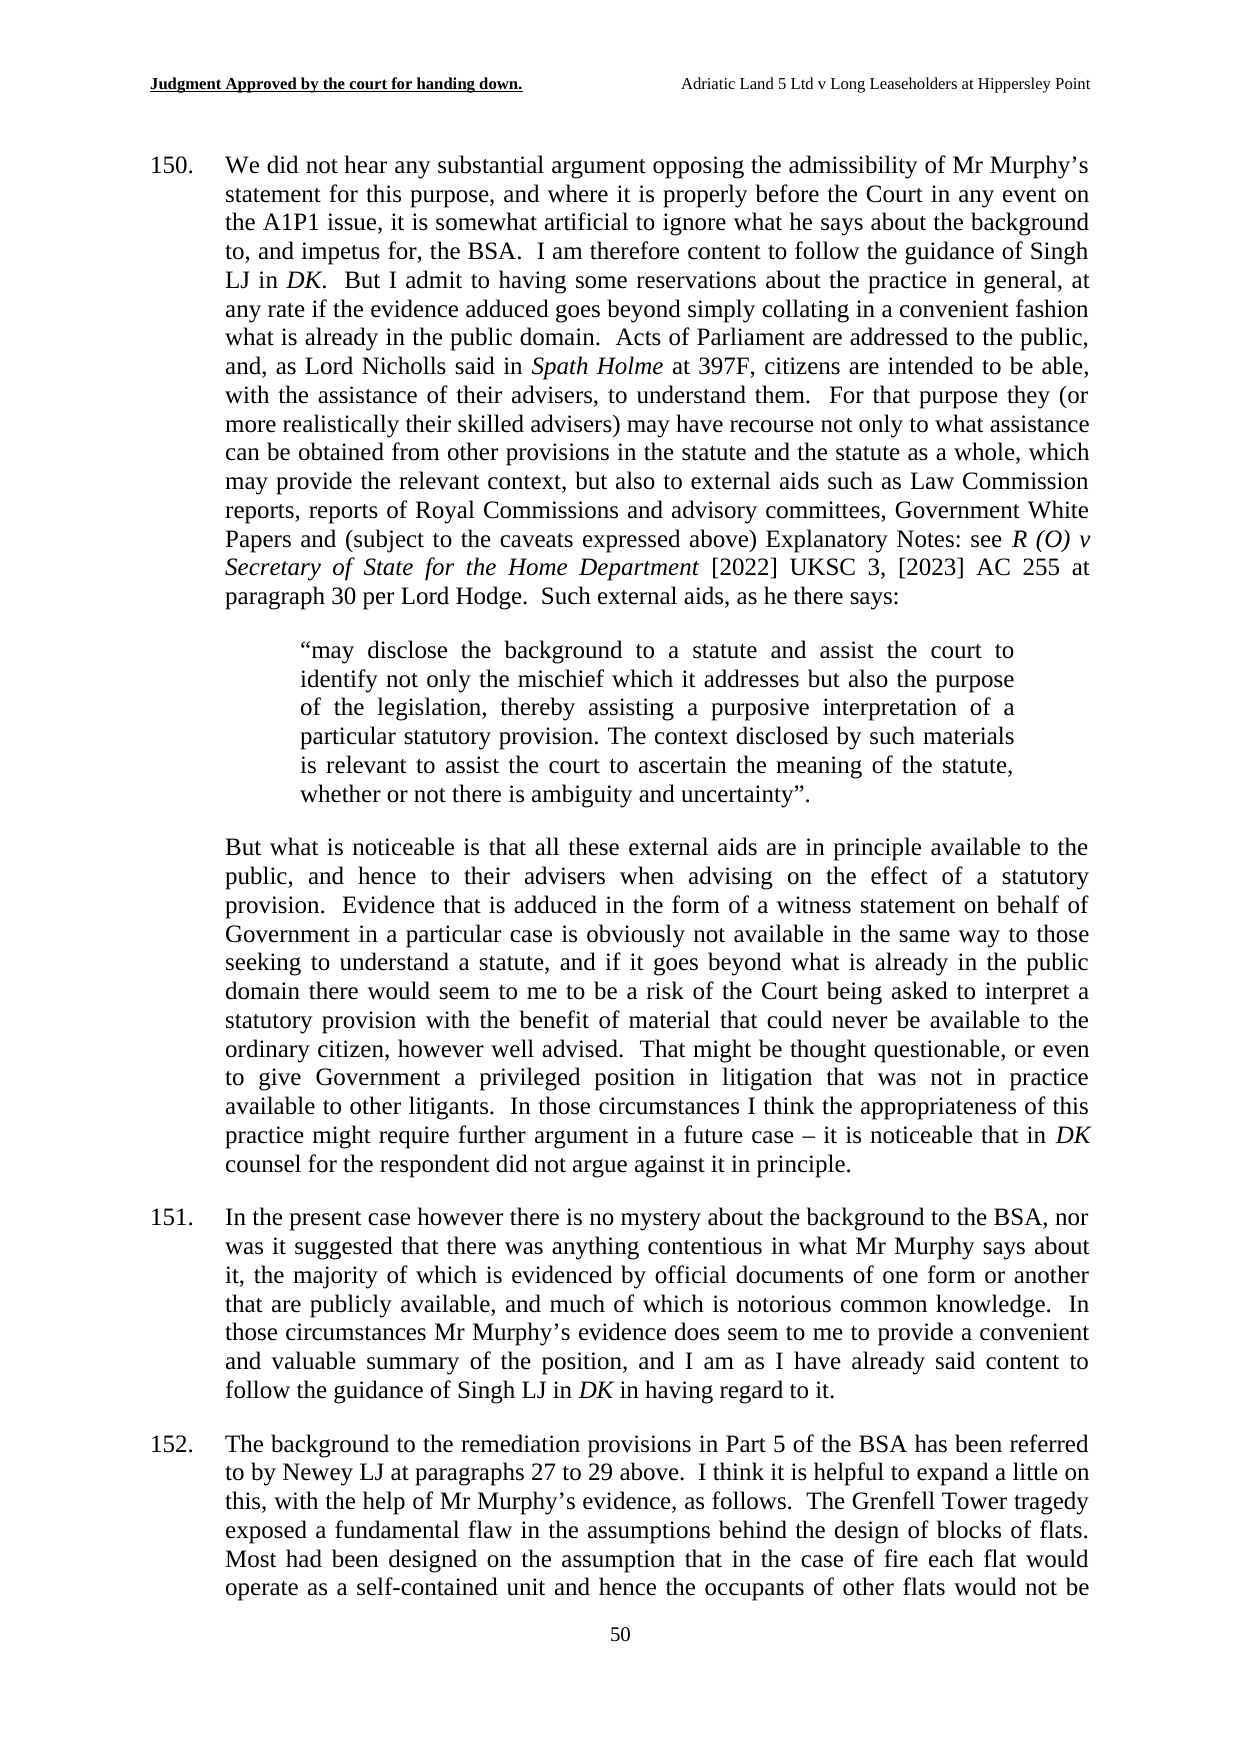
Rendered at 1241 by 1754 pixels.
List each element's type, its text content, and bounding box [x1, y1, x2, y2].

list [150, 1429, 1090, 1601]
list In the present case however there is no mystery about the background to the BSA, nor was it suggested that there was anything contentious in what Mr Murphy says about it, the majority of which is evidenced by official documents of one form or another that are publicly available, and much of which is notorious common knowledge. In those circumstances Mr Murphy’s evidence does seem to me to provide a convenient and valuable summary of the position, and I am as I have already said content to follow the guidance of Singh LJ in DK in having regard to it. [150, 1202, 1090, 1404]
text But what is noticeable is that all these external aids are in principle available to the public, and hence to their advisers when advising on the effect of a statutory provision. Evidence that is adduced in the form of a witness statement on behalf of Government in a particular case is obviously not available in the same way to those seeking to understand a statute, and if it goes beyond what is already in the public domain there would seem to me to be a risk of the Court being asked to interpret a statutory provision with the benefit of material that could never be available to the ordinary citizen, however well advised. That might be thought questionable, or even to give Government a privileged position in litigation that was not in practice available to other litigants. In those circumstances I think the appropriateness of this practice might require further argument in a future case – it is noticeable that in DK counsel for the respondent did not argue against it in principle. [225, 832, 1090, 1177]
list We did not hear any substantial argument opposing the admissibility of Mr Murphy’s statement for this purpose, and where it is properly before the Court in any event on the A1P1 issue, it is somewhat artificial to ignore what he says about the background to, and impetus for, the BSA. I am therefore content to follow the guidance of Singh LJ in DK. But I admit to having some reservations about the practice in general, at any rate if the evidence adduced goes beyond simply collating in a convenient fashion what is already in the public domain. Acts of Parliament are addressed to the public, and, as Lord Nicholls said in Spath Holme at 397F, citizens are intended to be able, with the assistance of their advisers, to understand them. For that purpose they (or more realistically their skilled advisers) may have recourse not only to what assistance can be obtained from other provisions in the statute and the statute as a whole, which may provide the relevant context, but also to external aids such as Law Commission reports, reports of Royal Commissions and advisory committees, Government White Papers and (subject to the caveats expressed above) Explanatory Notes: see R (O) v Secretary of State for the Home Department [2022] UKSC 3, [2023] AC 255 at paragraph 30 per Lord Hodge. Such external aids, as he there says: [150, 150, 1090, 610]
text “may disclose the background to a statute and assist the court to identify not only the mischief which it addresses but also the purpose of the legislation, thereby assisting a purposive interpretation of a particular statutory provision. The context disclosed by such materials is relevant to assist the court to ascertain the meaning of the statute, whether or not there is ambiguity and uncertainty”. [300, 635, 1015, 807]
